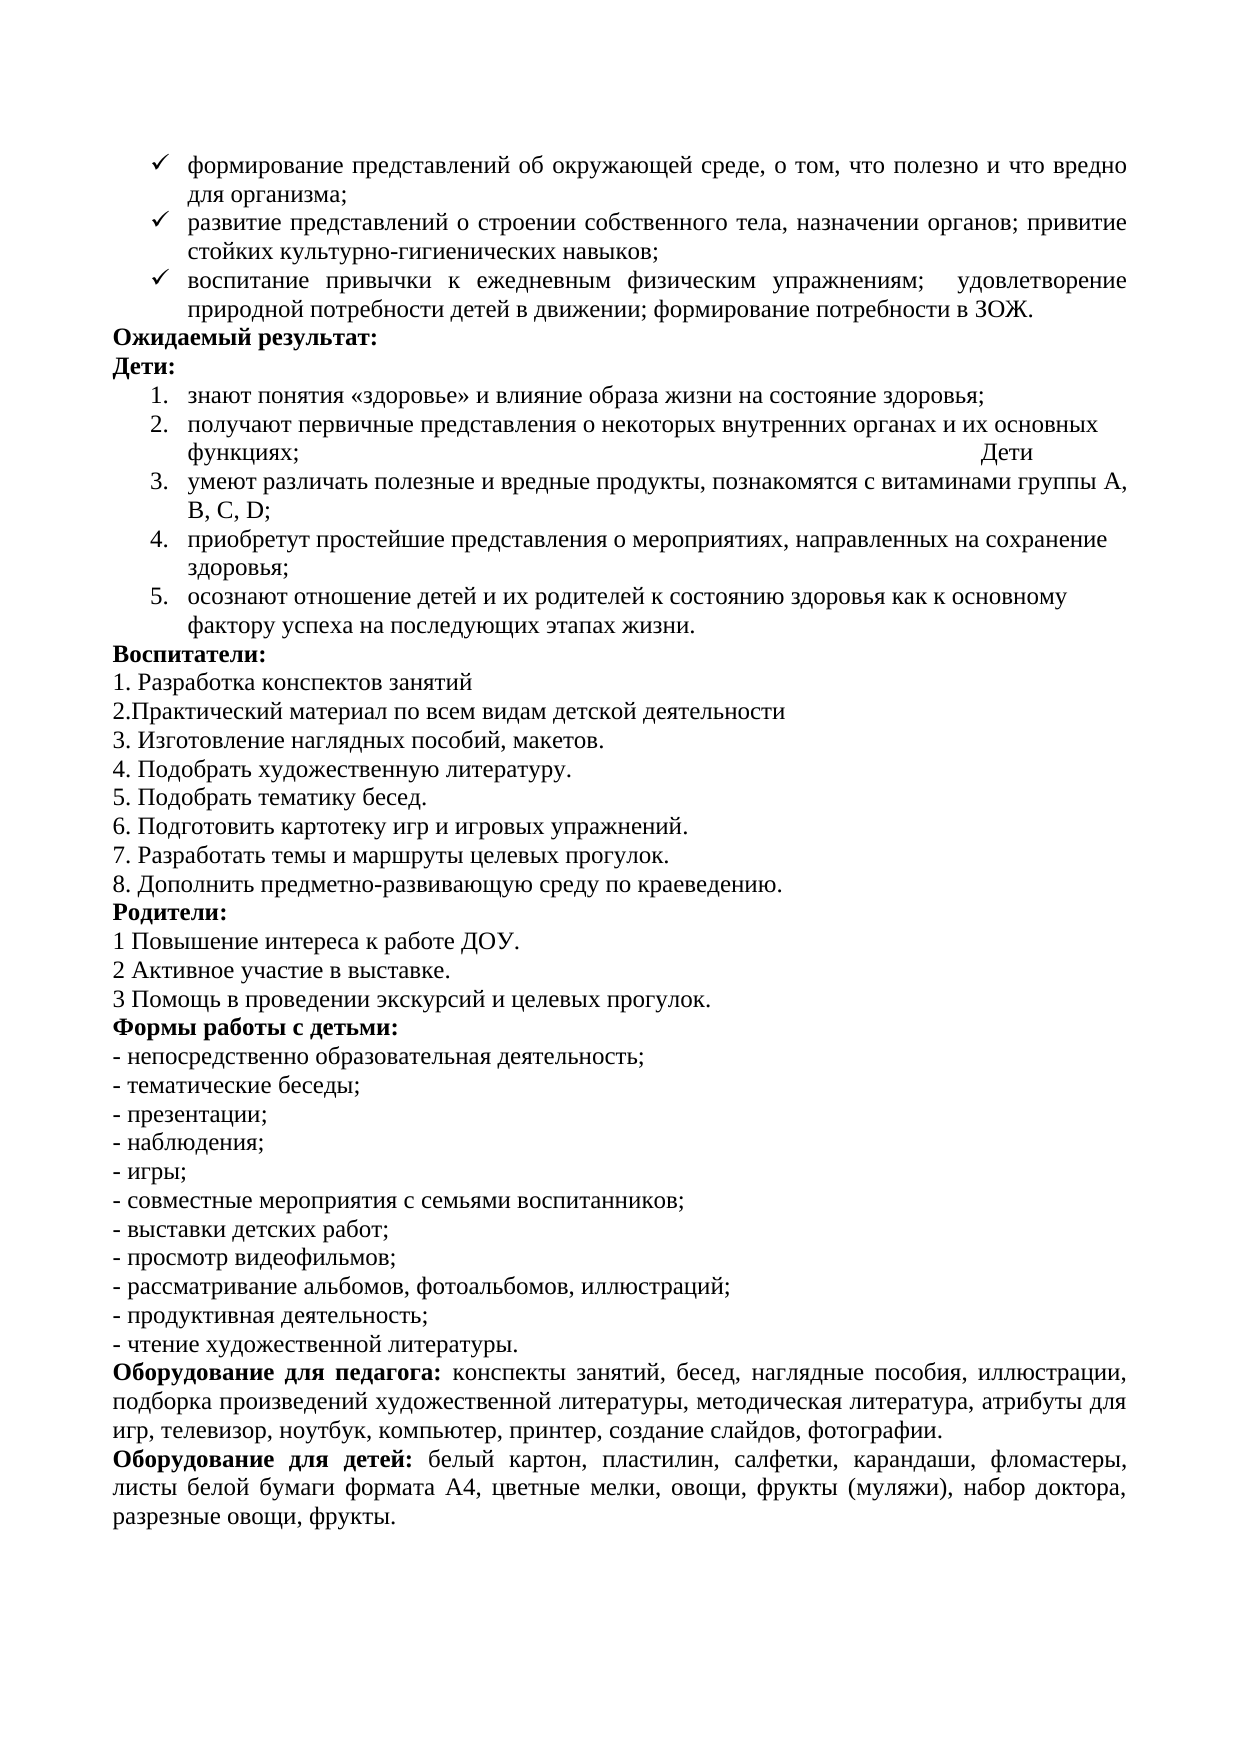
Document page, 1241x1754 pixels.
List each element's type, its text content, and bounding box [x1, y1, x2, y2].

list умеют различать полезные и вредные продукты, познакомятся с витаминами группы A, B, C, D; [150, 466, 1128, 524]
text - наблюдения; [112, 1127, 1128, 1156]
text Оборудование для педагога: конспекты занятий, бесед, наглядные пособия, иллюстрации, подборка произведений художественной литературы, методическая литература, атрибуты для игр, телевизор, ноутбук, компьютер, принтер, создание слайдов, фотографии. [112, 1357, 1128, 1444]
text 7. Разработать темы и маршруты целевых прогулок. [112, 840, 1128, 869]
text 2.Практический материал по всем видам детской деятельности [112, 696, 1128, 725]
text Оборудование для детей: белый картон, пластилин, салфетки, карандаши, фломастеры, листы белой бумаги формата А4, цветные мелки, овощи, фрукты (муляжи), набор доктора, разрезные овощи, фрукты. [112, 1444, 1128, 1530]
list приобретут простейшие представления о мероприятиях, направленных на сохранение здоровья; [150, 524, 1128, 581]
text - просмотр видеофильмов; [112, 1242, 1128, 1271]
text Ожидаемый результат: [112, 322, 1128, 351]
text - совместные мероприятия с семьями воспитанников; [112, 1185, 1128, 1214]
list формирование представлений об окружающей среде, о том, что полезно и что вредно для организма; [150, 150, 1128, 207]
text - непосредственно образовательная деятельность; [112, 1041, 1128, 1070]
list знают понятия «здоровье» и влияние образа жизни на состояние здоровья; [150, 380, 1128, 409]
text - продуктивная деятельность; [112, 1300, 1128, 1329]
text Родители: [112, 897, 1128, 926]
list воспитание привычки к ежедневным физическим упражнениям; удовлетворение природной потребности детей в движении; формирование потребности в ЗОЖ. [150, 265, 1128, 322]
text 3 Помощь в проведении экскурсий и целевых прогулок. [112, 984, 1128, 1012]
text 3. Изготовление наглядных пособий, макетов. [112, 725, 1128, 754]
text - тематические беседы; [112, 1070, 1128, 1099]
text 5. Подобрать тематику бесед. [112, 782, 1128, 811]
text Воспитатели: [112, 639, 1128, 667]
list получают первичные представления о некоторых внутренних органах и их основных функциях; Дети [150, 409, 1128, 466]
text 1. Разработка конспектов занятий [112, 667, 1128, 696]
text Дети: [112, 351, 1128, 380]
text 6. Подготовить картотеку игр и игровых упражнений. [112, 811, 1128, 840]
text Формы работы с детьми: [112, 1012, 1128, 1041]
text - выставки детских работ; [112, 1214, 1128, 1242]
text 4. Подобрать художественную литературу. [112, 754, 1128, 782]
text 2 Активное участие в выставке. [112, 955, 1128, 984]
text - презентации; [112, 1099, 1128, 1127]
list осознают отношение детей и их родителей к состоянию здоровья как к основному фактору успеха на последующих этапах жизни. [150, 581, 1128, 639]
text 8. Дополнить предметно-развивающую среду по краеведению. [112, 869, 1128, 897]
text 1 Повышение интереса к работе ДОУ. [112, 926, 1128, 955]
list развитие представлений о строении собственного тела, назначении органов; привитие стойких культурно-гигиенических навыков; [150, 207, 1128, 265]
text - чтение художественной литературы. [112, 1329, 1128, 1357]
text - рассматривание альбомов, фотоальбомов, иллюстраций; [112, 1271, 1128, 1300]
text - игры; [112, 1156, 1128, 1185]
